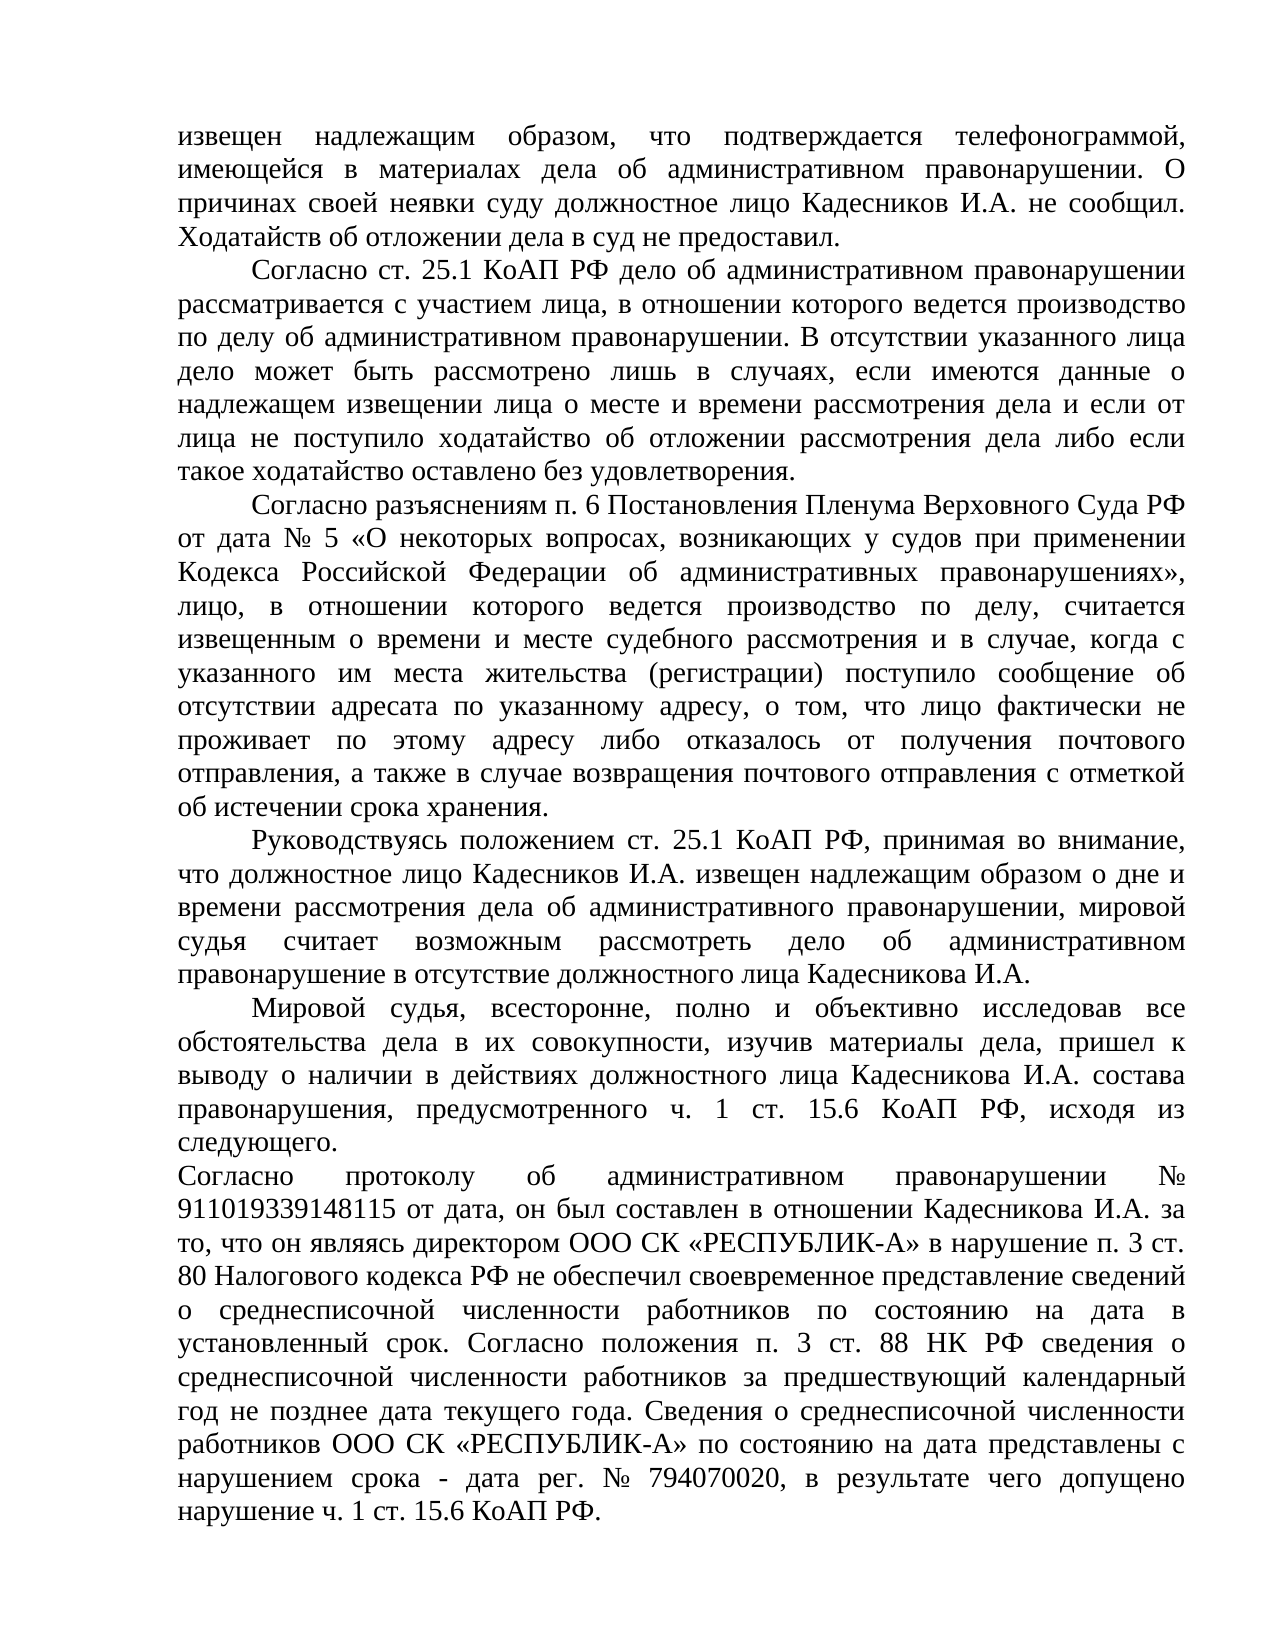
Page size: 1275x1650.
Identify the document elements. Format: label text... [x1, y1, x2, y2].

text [177, 118, 1186, 252]
text Согласно ст. 25.1 КоАП РФ дело об административном правонарушении рассматривается с участием лица, в отношении которого ведется производство по делу об административном правонарушении. В отсутствии указанного лица дело может быть рассмотрено лишь в случаях, если имеются данные о надлежащем извещении лица о месте и времени рассмотрения дела и если от лица не поступило ходатайство об отложении рассмотрения дела либо если такое ходатайство оставлено без удовлетворения. [177, 252, 1186, 487]
text Мировой судья, всесторонне, полно и объективно исследовав все обстоятельства дела в их совокупности, изучив материалы дела, пришел к выводу о наличии в действиях должностного лица Кадесникова И.А. состава правонарушения, предусмотренного ч. 1 ст. 15.6 КоАП РФ, исходя из следующего. [177, 990, 1186, 1158]
text Согласно разъяснениям п. 6 Постановления Пленума Верховного Суда РФ от дата № 5 «О некоторых вопросах, возникающих у судов при применении Кодекса Российской Федерации об административных правонарушениях», лицо, в отношении которого ведется производство по делу, считается извещенным о времени и месте судебного рассмотрения и в случае, когда с указанного им места жительства (регистрации) поступило сообщение об отсутствии адресата по указанному адресу, о том, что лицо фактически не проживает по этому адресу либо отказалось от получения почтового отправления, а также в случае возвращения почтового отправления с отметкой об истечении срока хранения. [177, 487, 1186, 822]
text Согласно протоколу об административном правонарушении № 911019339148115 от дата, он был составлен в отношении Кадесникова И.А. за то, что он являясь директором ООО СК «РЕСПУБЛИК-А» в нарушение п. 3 ст. 80 Налогового кодекса РФ не обеспечил своевременное представление сведений о среднесписочной численности работников по состоянию на дата в установленный срок. Согласно положения п. 3 ст. 88 НК РФ сведения о среднесписочной численности работников за предшествующий календарный год не позднее дата текущего года. Сведения о среднесписочной численности работников ООО СК «РЕСПУБЛИК-А» по состоянию на дата представлены с нарушением срока - дата рег. № 794070020, в результате чего допущено нарушение ч. 1 ст. 15.6 КоАП РФ. [177, 1158, 1186, 1527]
text Руководствуясь положением ст. 25.1 КоАП РФ, принимая во внимание, что должностное лицо Кадесников И.А. извещен надлежащим образом о дне и времени рассмотрения дела об административного правонарушении, мировой судья считает возможным рассмотреть дело об административном правонарушение в отсутствие должностного лица Кадесникова И.А. [177, 822, 1186, 990]
